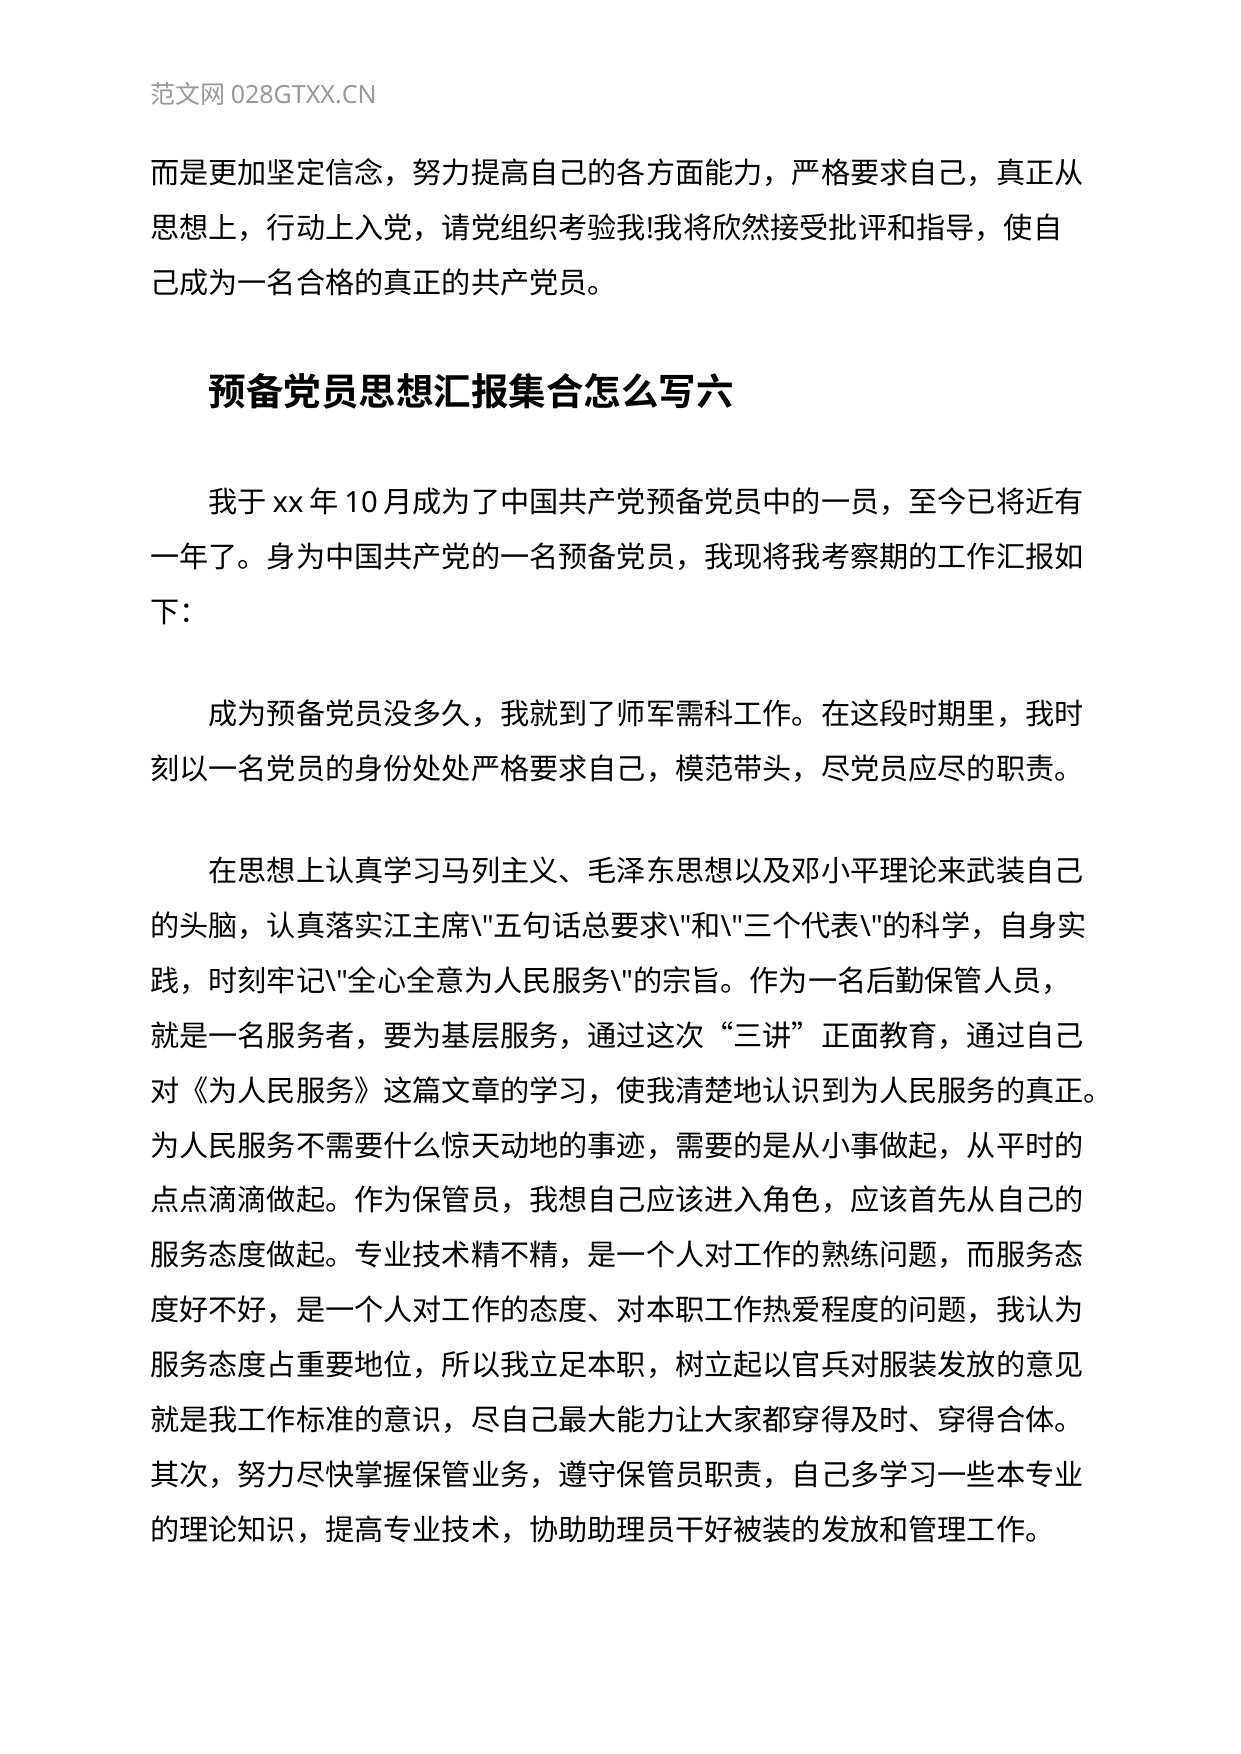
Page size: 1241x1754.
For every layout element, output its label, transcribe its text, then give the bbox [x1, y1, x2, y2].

text 我于xx年10月成为了中国共产党预备党员中的一员，至今已将近有一年了。身为中国共产党的一名预备党员，我现将我考察期的工作汇报如下： [150, 479, 1090, 631]
text 预备党员思想汇报集合怎么写六 [150, 362, 1090, 416]
text 在思想上认真学习马列主义、毛泽东思想以及邓小平理论来武装自己的头脑，认真落实江主席\"五句话总要求\"和\"三个代表\"的科学，自身实践，时刻牢记\"全心全意为人民服务\"的宗旨。作为一名后勤保管人员，就是一名服务者，要为基层服务，通过这次“三讲”正面教育，通过自己对《为人民服务》这篇文章的学习，使我清楚地认识到为人民服务的真正。为人民服务不需要什么惊天动地的事迹，需要的是从小事做起，从平时的点点滴滴做起。作为保管员，我想自己应该进入角色，应该首先从自己的服务态度做起。专业技术精不精，是一个人对工作的熟练问题，而服务态度好不好，是一个人对工作的态度、对本职工作热爱程度的问题，我认为服务态度占重要地位，所以我立足本职，树立起以官兵对服装发放的意见就是我工作标准的意识，尽自己最大能力让大家都穿得及时、穿得合体。其次，努力尽快掌握保管业务，遵守保管员职责，自己多学习一些本专业的理论知识，提高专业技术，协助助理员干好被装的发放和管理工作。 [150, 847, 1090, 1549]
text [150, 150, 1090, 302]
text 成为预备党员没多久，我就到了师军需科工作。在这段时期里，我时刻以一名党员的身份处处严格要求自己，模范带头，尽党员应尽的职责。 [150, 691, 1090, 788]
